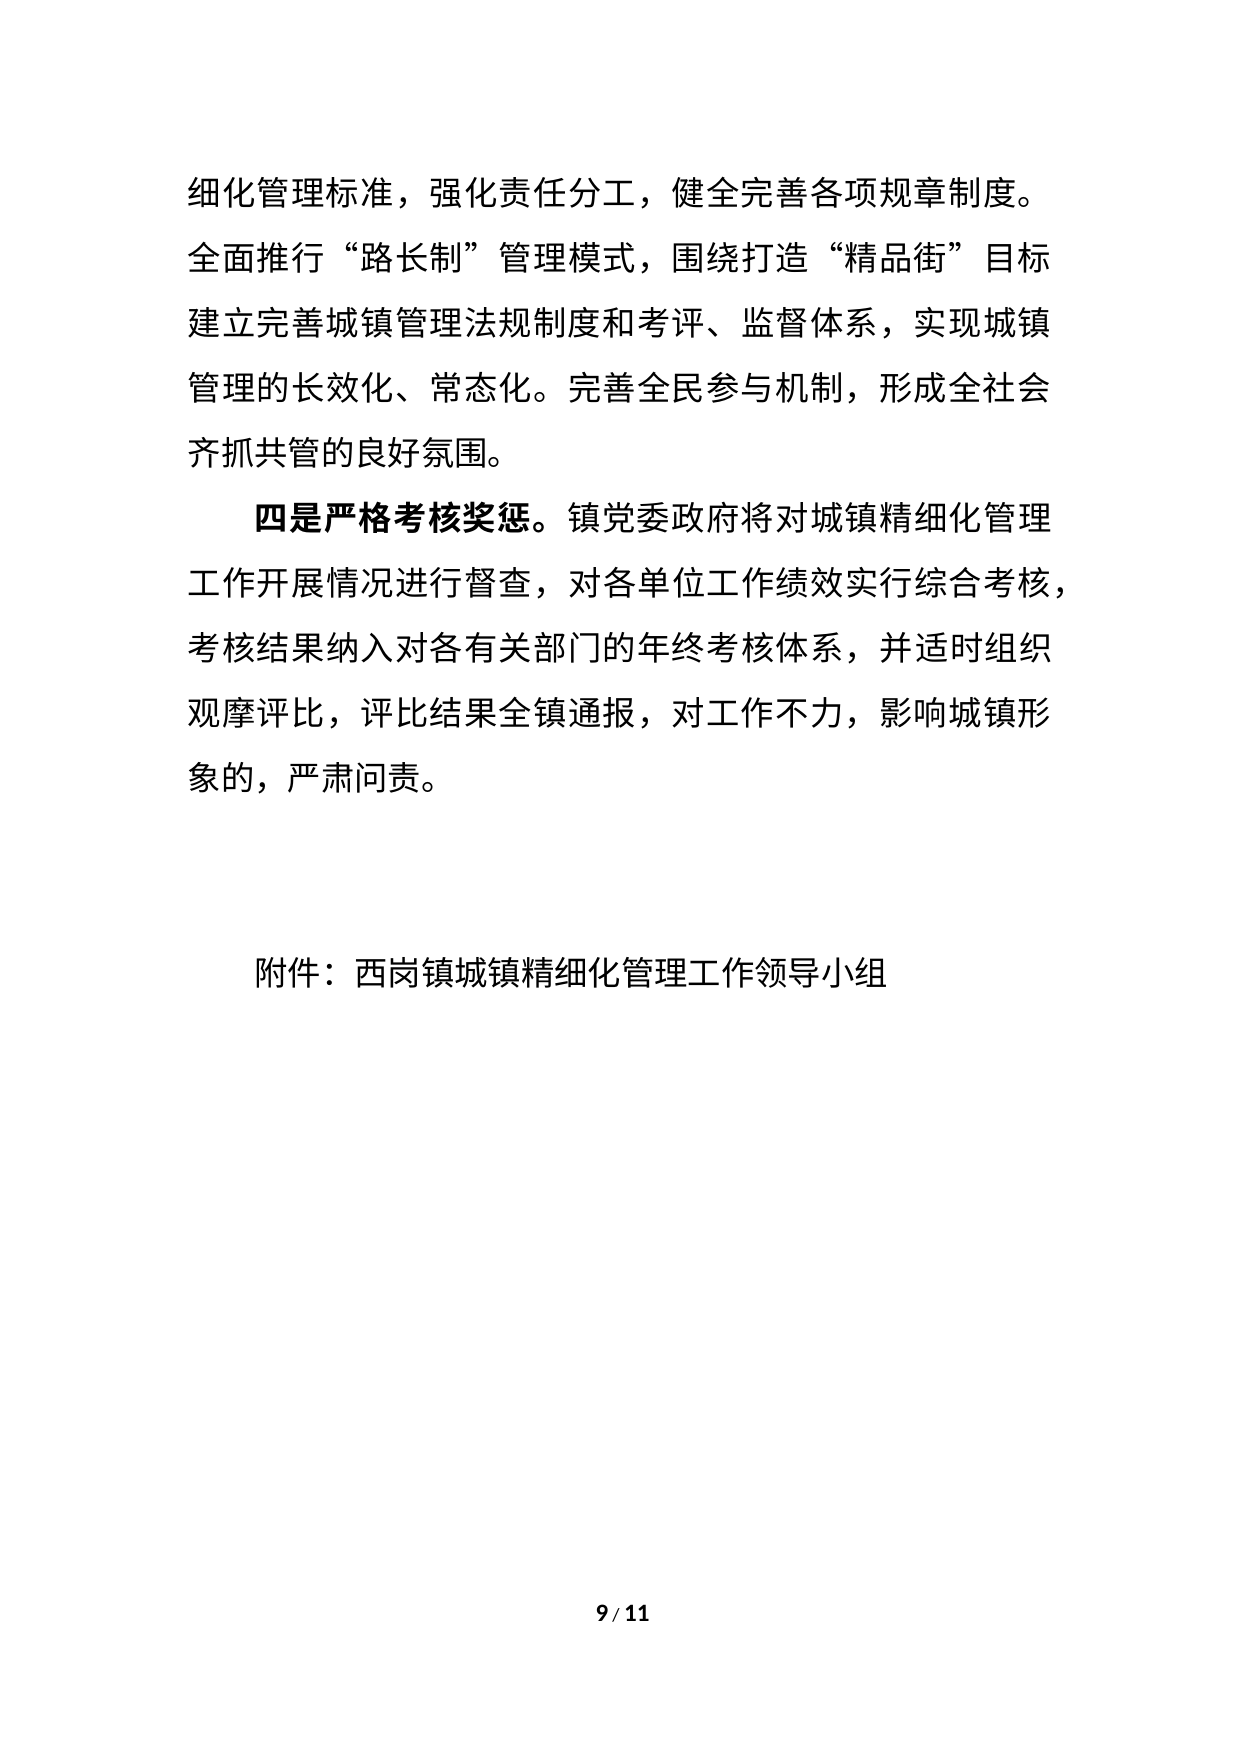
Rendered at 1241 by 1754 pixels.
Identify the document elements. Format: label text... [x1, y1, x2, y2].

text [187, 158, 1053, 483]
text 附件：西岗镇城镇精细化管理工作领导小组 [187, 938, 1053, 1003]
text 四是严格考核奖惩。镇党委政府将对城镇精细化管理工作开展情况进行督查，对各单位工作绩效实行综合考核，考核结果纳入对各有关部门的年终考核体系，并适时组织观摩评比，评比结果全镇通报，对工作不力，影响城镇形象的，严肃问责。 [187, 483, 1053, 808]
